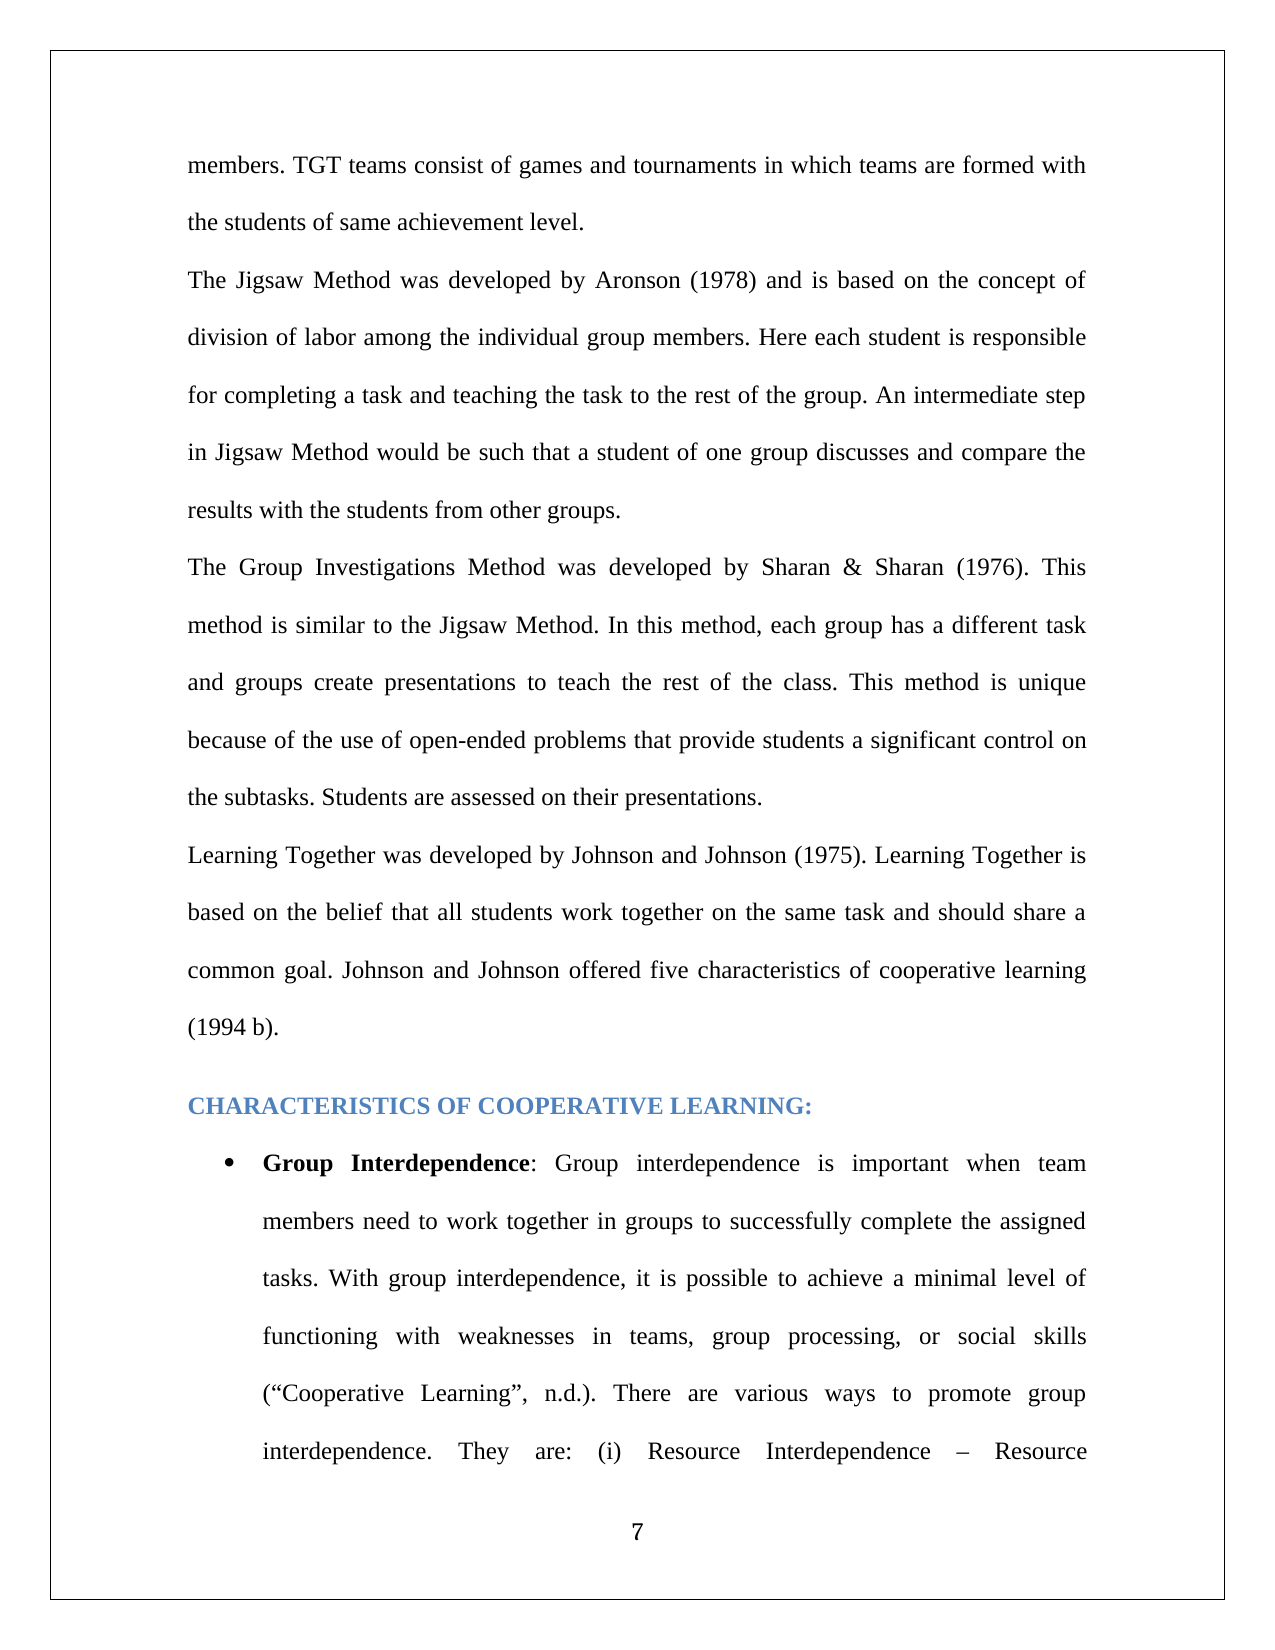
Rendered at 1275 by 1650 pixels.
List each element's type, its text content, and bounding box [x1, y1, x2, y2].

text Learning Together was developed by Johnson and Johnson (1975). Learning Together is based on the belief that all students work together on the same task and should share a common goal. Johnson and Johnson offered five characteristics of cooperative learning (1994 b). [187, 840, 1087, 1041]
text The Group Investigations Method was developed by Sharan & Sharan (1976). This method is similar to the Jigsaw Method. In this method, each group has a different task and groups create presentations to teach the rest of the class. This method is unique because of the use of open-ended problems that provide students a significant control on the subtasks. Students are assessed on their presentations. [187, 552, 1087, 811]
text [187, 150, 1087, 236]
text The Jigsaw Method was developed by Aronson (1978) and is based on the concept of division of labor among the individual group members. Here each student is responsible for completing a task and teaching the task to the rest of the group. An intermediate step in Jigsaw Method would be such that a student of one group discusses and compare the results with the students from other groups. [187, 265, 1087, 524]
subtitle CHARACTERISTICS OF COOPERATIVE LEARNING: [187, 1091, 1087, 1119]
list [225, 1148, 1087, 1464]
